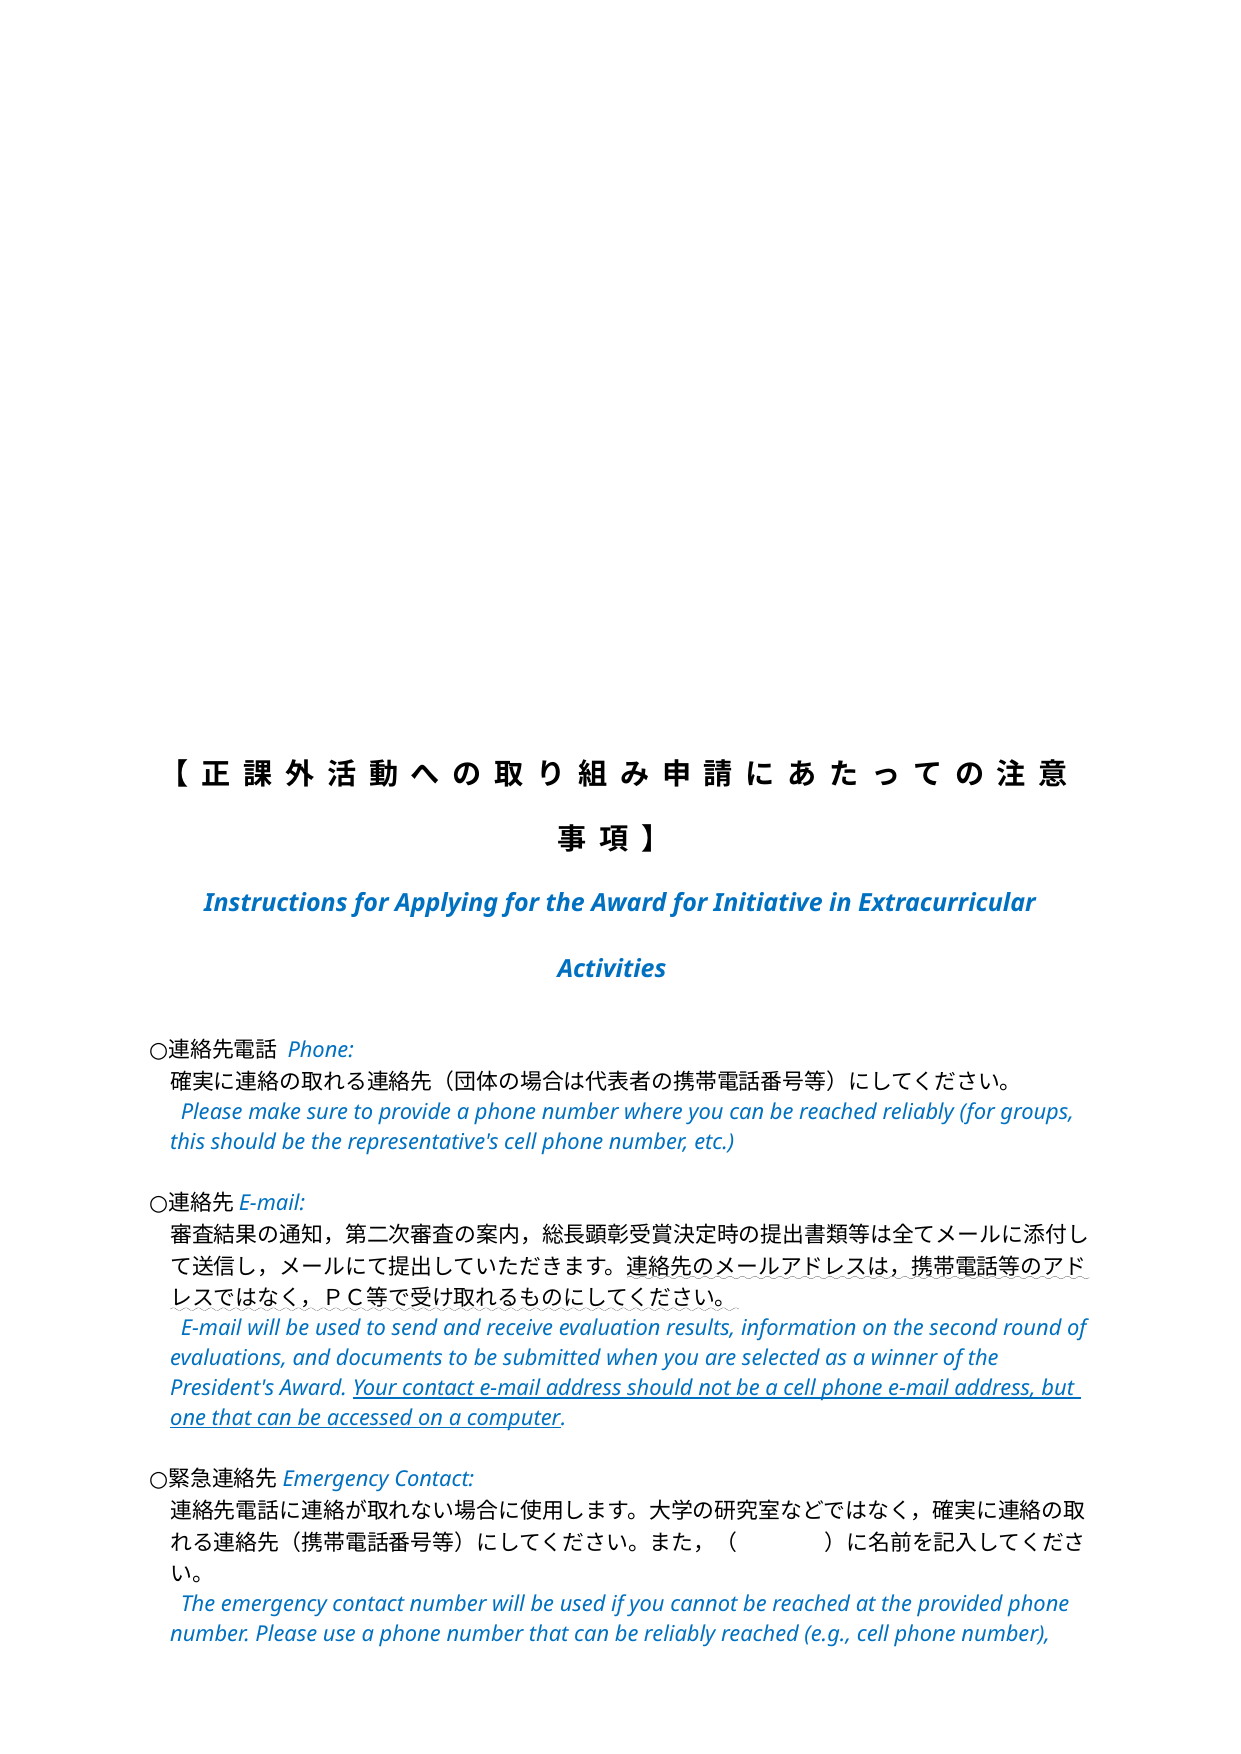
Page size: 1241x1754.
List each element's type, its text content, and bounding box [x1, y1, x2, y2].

text ○連絡先電話 Phone: [149, 1032, 1091, 1064]
text Please make sure to provide a phone number where you can be reached reliably (for groups, this should be the representative's cell phone number, etc.) [170, 1096, 1091, 1156]
text 【正課外活動への取り組み申請にあたっての注意事項】 [149, 739, 1091, 869]
text E-mail will be used to send and receive evaluation results, information on the second round of evaluations, and documents to be submitted when you are selected as a winner of the President's Award. Your contact e-mail address should not be a cell phone e-mail address, but one that can be accessed on a computer. [170, 1312, 1091, 1431]
text 審査結果の通知，第二次審査の案内，総長顕彰受賞決定時の提出書類等は全てメールに添付して送信し，メールにて提出していただきます。連絡先のメールアドレスは，携帯電話等のアドレスではなく，ＰＣ等で受け取れるものにしてください。 [170, 1217, 1091, 1312]
text ○緊急連絡先 Emergency Contact: [149, 1461, 1091, 1493]
text 連絡先電話に連絡が取れない場合に使用します。大学の研究室などではなく，確実に連絡の取れる連絡先（携帯電話番号等）にしてください。また，（ ）に名前を記入してください。 [170, 1493, 1091, 1588]
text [170, 1588, 1091, 1647]
text Instructions for Applying for the Award for Initiative in Extracurricular Activities [149, 869, 1091, 1000]
text ○連絡先 E-mail: [149, 1185, 1091, 1217]
text 確実に連絡の取れる連絡先（団体の場合は代表者の携帯電話番号等）にしてください。 [170, 1064, 1091, 1096]
